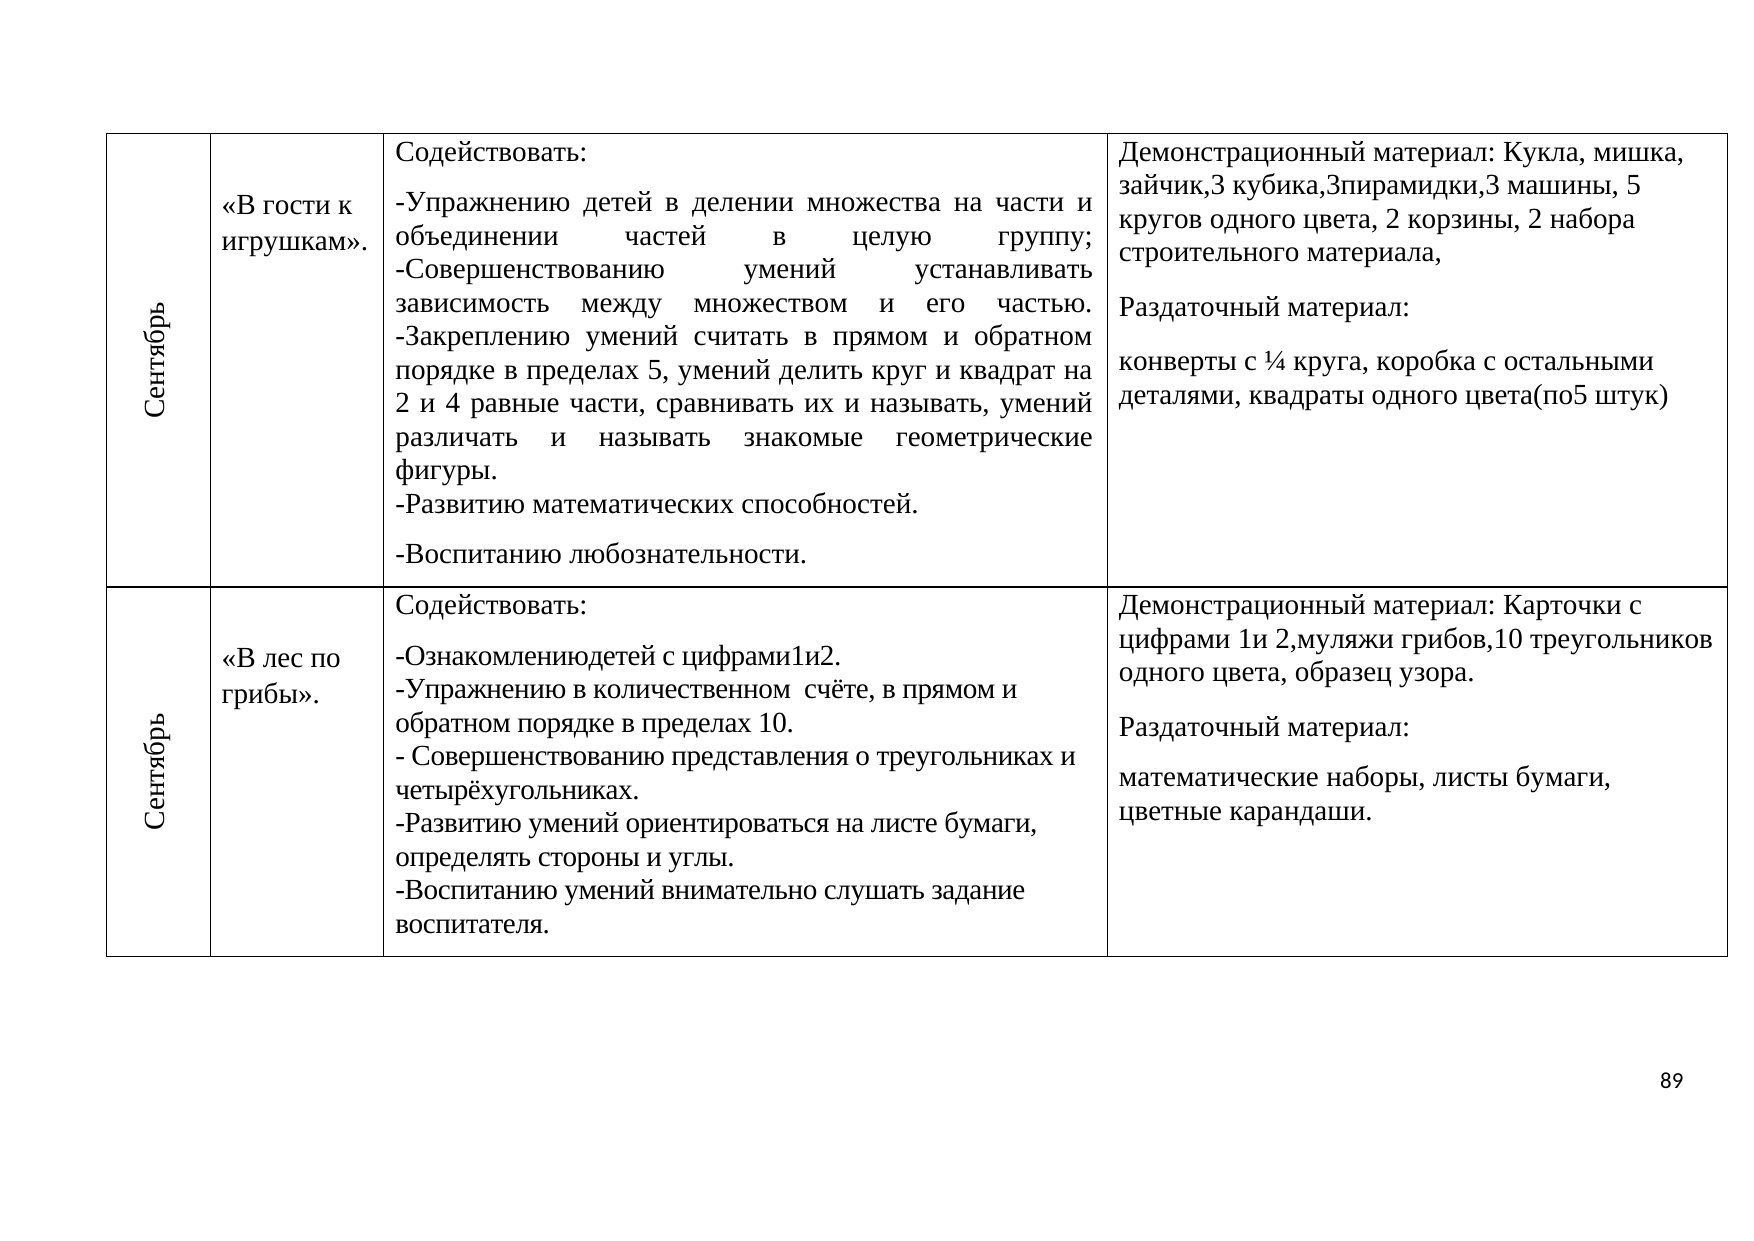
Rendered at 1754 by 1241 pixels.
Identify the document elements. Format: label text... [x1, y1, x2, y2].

table_cell «В гости к игрушкам». [211, 134, 383, 586]
table_cell Содействовать: -Ознакомлениюдетей с цифрами1и2. -Упражнению в количественном счёте, в прямом и обратном порядке в пределах 10. - Совершенствованию представления о треугольниках и четырёхугольниках. -Развитию умений ориентироваться на листе бумаги, определять стороны и углы. -Воспитанию умений внимательно слушать задание воспитателя. [384, 588, 1107, 956]
table_cell Сентябрь [107, 134, 210, 586]
table_cell Демонстрационный материал: Кукла, мишка, зайчик,3 кубика,3пирамидки,3 машины, 5 кругов одного цвета, 2 корзины, 2 набора строительного материала, Раздаточный материал: конверты с ¼ круга, коробка с остальными деталями, квадраты одного цвета(по5 штук) [1108, 134, 1727, 586]
table_cell «В лес по грибы». [211, 588, 383, 956]
table_cell Содействовать: -Упражнению детей в делении множества на части и объединении частей в целую группу; -Совершенствованию умений устанавливать зависимость между множеством и его частью. -Закреплению умений считать в прямом и обратном порядке в пределах 5, умений делить круг и квадрат на 2 и 4 равные части, сравнивать их и называть, умений различать и называть знакомые геометрические фигуры. -Развитию математических способностей. -Воспитанию любознательности. [384, 134, 1107, 586]
table_cell Демонстрационный материал: Карточки с цифрами 1и 2,муляжи грибов,10 треугольников одного цвета, образец узора. Раздаточный материал: математические наборы, листы бумаги, цветные карандаши. [1108, 588, 1727, 956]
table_cell Сентябрь [107, 588, 210, 956]
